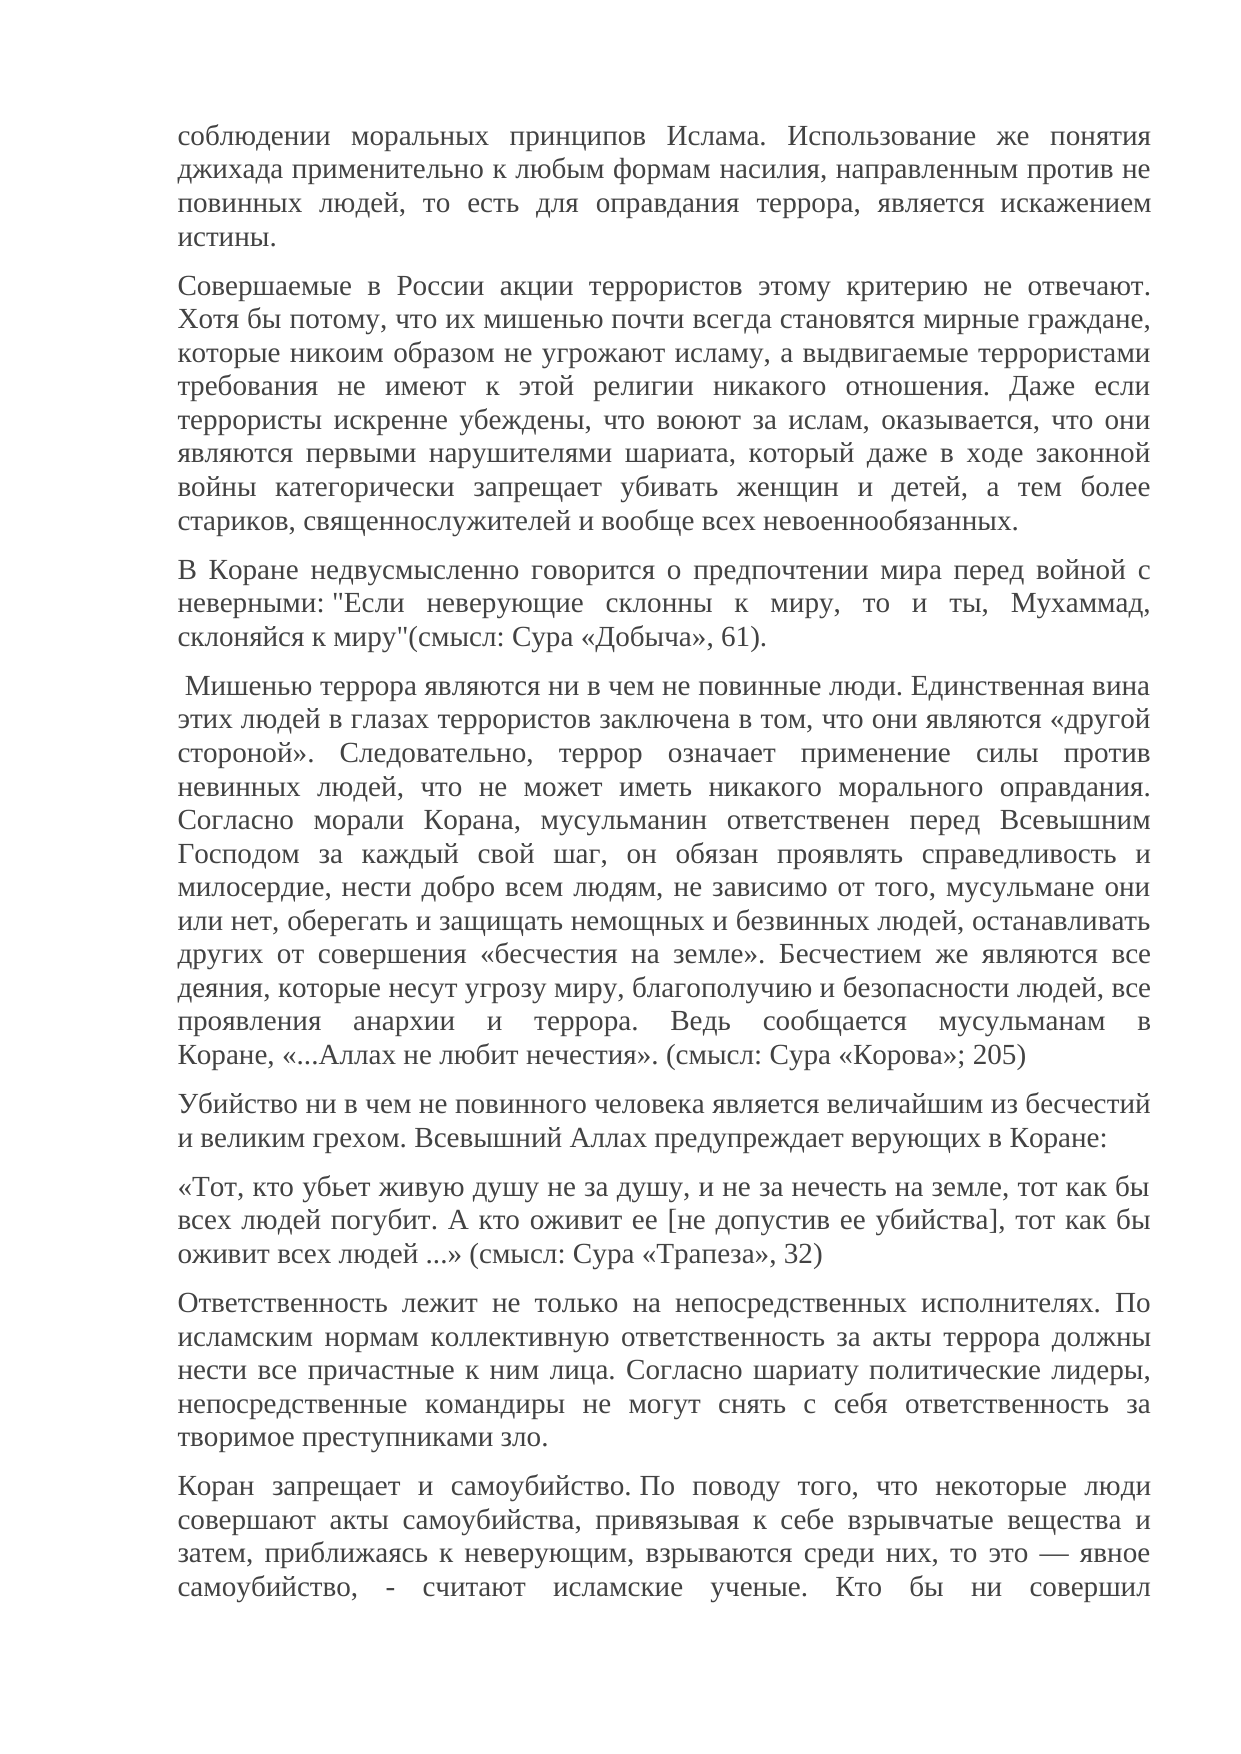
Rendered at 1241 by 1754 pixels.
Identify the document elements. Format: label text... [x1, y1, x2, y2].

text Ответственность лежит не только на непосредственных исполнителях. По исламским нормам коллективную ответственность за акты террора должны нести все причастные к ним лица. Согласно шариату политические лидеры, непосредственные командиры не могут снять с себя ответственность за творимое преступниками зло. [177, 1285, 1152, 1453]
text Мишенью террора являются ни в чем не повинные люди. Единственная вина этих людей в глазах террористов заключена в том, что они являются «другой стороной». Следовательно, террор означает применение силы против невинных людей, что не может иметь никакого морального оправдания. Согласно морали Корана, мусульманин ответственен перед Всевышним Господом за каждый свой шаг, он обязан проявлять справедливость и милосердие, нести добро всем людям, не зависимо от того, мусульмане они или нет, оберегать и защищать немощных и безвинных людей, останавливать других от совершения «бесчестия на земле». Бесчестием же являются все деяния, которые несут угрозу миру, благополучию и безопасности людей, все проявления анархии и террора. Ведь сообщается мусульманам в Коране, «...Аллах не любит нечестия». (смысл: Сура «Корова»; 205) [177, 668, 1152, 1071]
text Убийство ни в чем не повинного человека является величайшим из бесчестий и великим грехом. Всевышний Аллах предупреждает верующих в Коране: [177, 1086, 1152, 1153]
text В Коране недвусмысленно говорится о предпочтении мира перед войной с неверными: "Если неверующие склонны к миру, то и ты, Мухаммад, склоняйся к миру"(смысл: Сура «Добыча», 61). [177, 552, 1152, 652]
text «Тот, кто убьет живую душу не за душу, и не за нечесть на земле, тот как бы всех людей погубит. А кто оживит ее [не допустив ее убийства], тот как бы оживит всех людей ...» (смысл: Сура «Трапеза», 32) [177, 1169, 1152, 1269]
text Совершаемые в России акции террористов этому критерию не отвечают. Хотя бы потому, что их мишенью почти всегда становятся мирные граждане, которые никоим образом не угрожают исламу, а выдвигаемые террористами требования не имеют к этой религии никакого отношения. Даже если террористы искренне убеждены, что воюют за ислам, оказывается, что они являются первыми нарушителями шариата, который даже в ходе законной войны категорически запрещает убивать женщин и детей, а тем более стариков, священнослужителей и вообще всех невоеннообязанных. [177, 268, 1152, 536]
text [177, 1468, 1152, 1603]
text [177, 118, 1152, 252]
